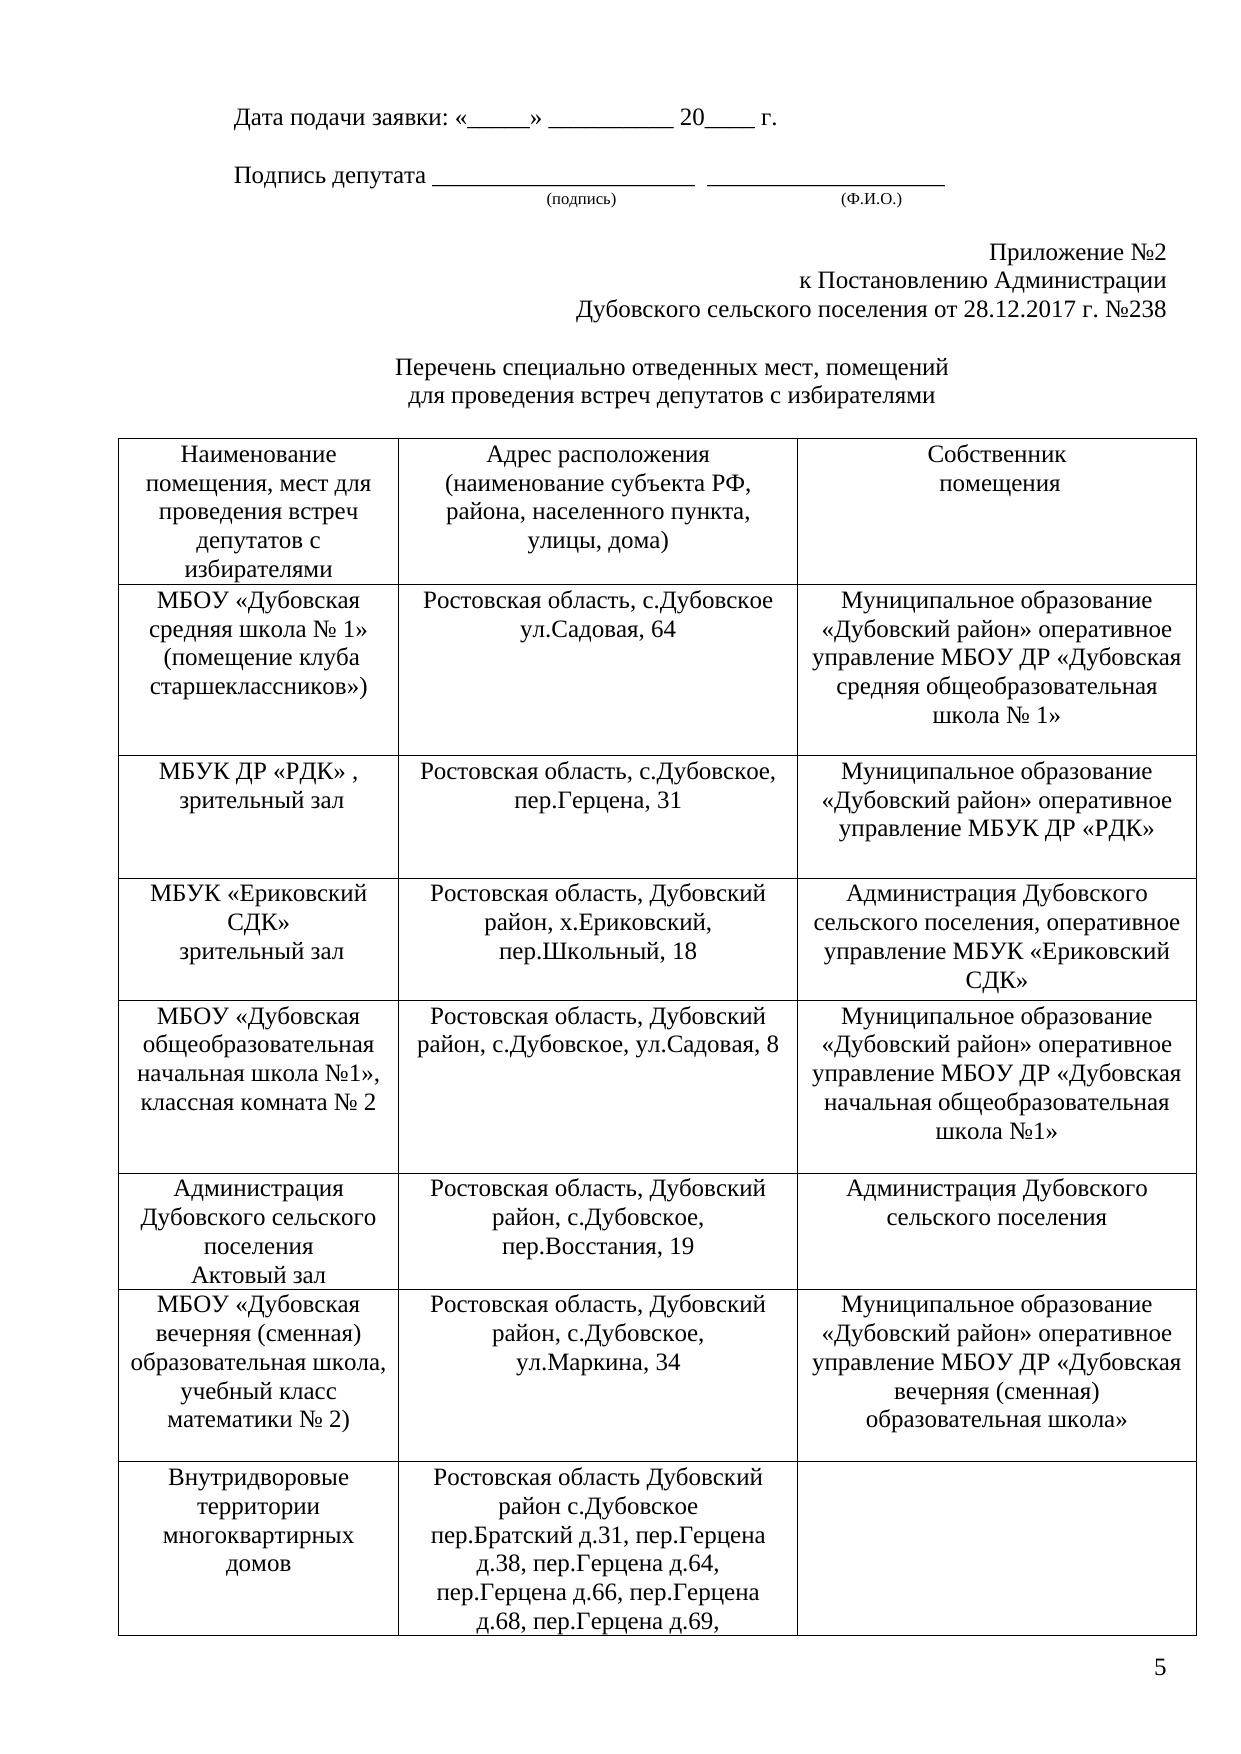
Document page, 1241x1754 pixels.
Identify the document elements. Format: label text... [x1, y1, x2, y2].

table_cell Администрация Дубовского сельского поселения Актовый зал [119, 1174, 398, 1288]
table_cell Муниципальное образование «Дубовский район» оперативное управление МБОУ ДР «Дубовская вечерняя (сменная) образовательная школа» [798, 1290, 1196, 1461]
table_cell МБОУ «Дубовская вечерняя (сменная) образовательная школа, учебный класс математики № 2) [119, 1290, 398, 1461]
table_cell Ростовская область, с.Дубовское, пер.Герцена, 31 [399, 756, 797, 877]
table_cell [399, 1462, 797, 1635]
table_cell Ростовская область, с.Дубовское ул.Садовая, 64 [399, 585, 797, 755]
table_cell [798, 1462, 1196, 1635]
table_cell Муниципальное образование «Дубовский район» оперативное управление МБОУ ДР «Дубовская начальная общеобразовательная школа №1» [798, 1001, 1196, 1172]
table_cell Администрация Дубовского сельского поселения, оперативное управление МБУК «Ериковский СДК» [798, 879, 1196, 1000]
table_cell Ростовская область, Дубовский район, с.Дубовское, ул.Маркина, 34 [399, 1290, 797, 1461]
text Дубовского сельского поселения от 28.12.2017 г. №238 [177, 294, 1167, 323]
table_header Адрес расположения (наименование субъекта РФ, района, населенного пункта, улицы, дома) [399, 439, 797, 584]
table_cell Ростовская область, Дубовский район, с.Дубовское, ул.Садовая, 8 [399, 1001, 797, 1172]
table_cell Ростовская область, Дубовский район, с.Дубовское, пер.Восстания, 19 [399, 1174, 797, 1288]
table_cell Муниципальное образование «Дубовский район» оперативное управление МБОУ ДР «Дубовская средняя общеобразовательная школа № 1» [798, 585, 1196, 755]
table_cell МБОУ «Дубовская средняя школа № 1» (помещение клуба старшеклассников») [119, 585, 398, 755]
text Дата подачи заявки: «_____» __________ 20____ г. [177, 102, 1167, 131]
table_cell Администрация Дубовского сельского поселения [798, 1174, 1196, 1288]
table_cell Ростовская область, Дубовский район, х.Ериковский, пер.Школьный, 18 [399, 879, 797, 1000]
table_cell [119, 1462, 398, 1635]
table_header Наименование помещения, мест для проведения встреч депутатов с избирателями [119, 439, 398, 584]
text Перечень специально отведенных мест, помещений [177, 352, 1167, 380]
text для проведения встреч депутатов с избирателями [177, 380, 1167, 409]
text к Постановлению Администрации [177, 265, 1167, 294]
table_cell МБУК ДР «РДК» , зрительный зал [119, 756, 398, 877]
text (подпись) (Ф.И.О.) [473, 189, 1167, 208]
text Приложение №2 [177, 237, 1167, 265]
table_cell МБОУ «Дубовская общеобразовательная начальная школа №1», классная комната № 2 [119, 1001, 398, 1172]
table_cell Муниципальное образование «Дубовский район» оперативное управление МБУК ДР «РДК» [798, 756, 1196, 877]
text Подпись депутата _____________________ ___________________ [177, 160, 1167, 189]
table_header Собственник помещения [798, 439, 1196, 584]
table_cell МБУК «Ериковский СДК» зрительный зал [119, 879, 398, 1000]
